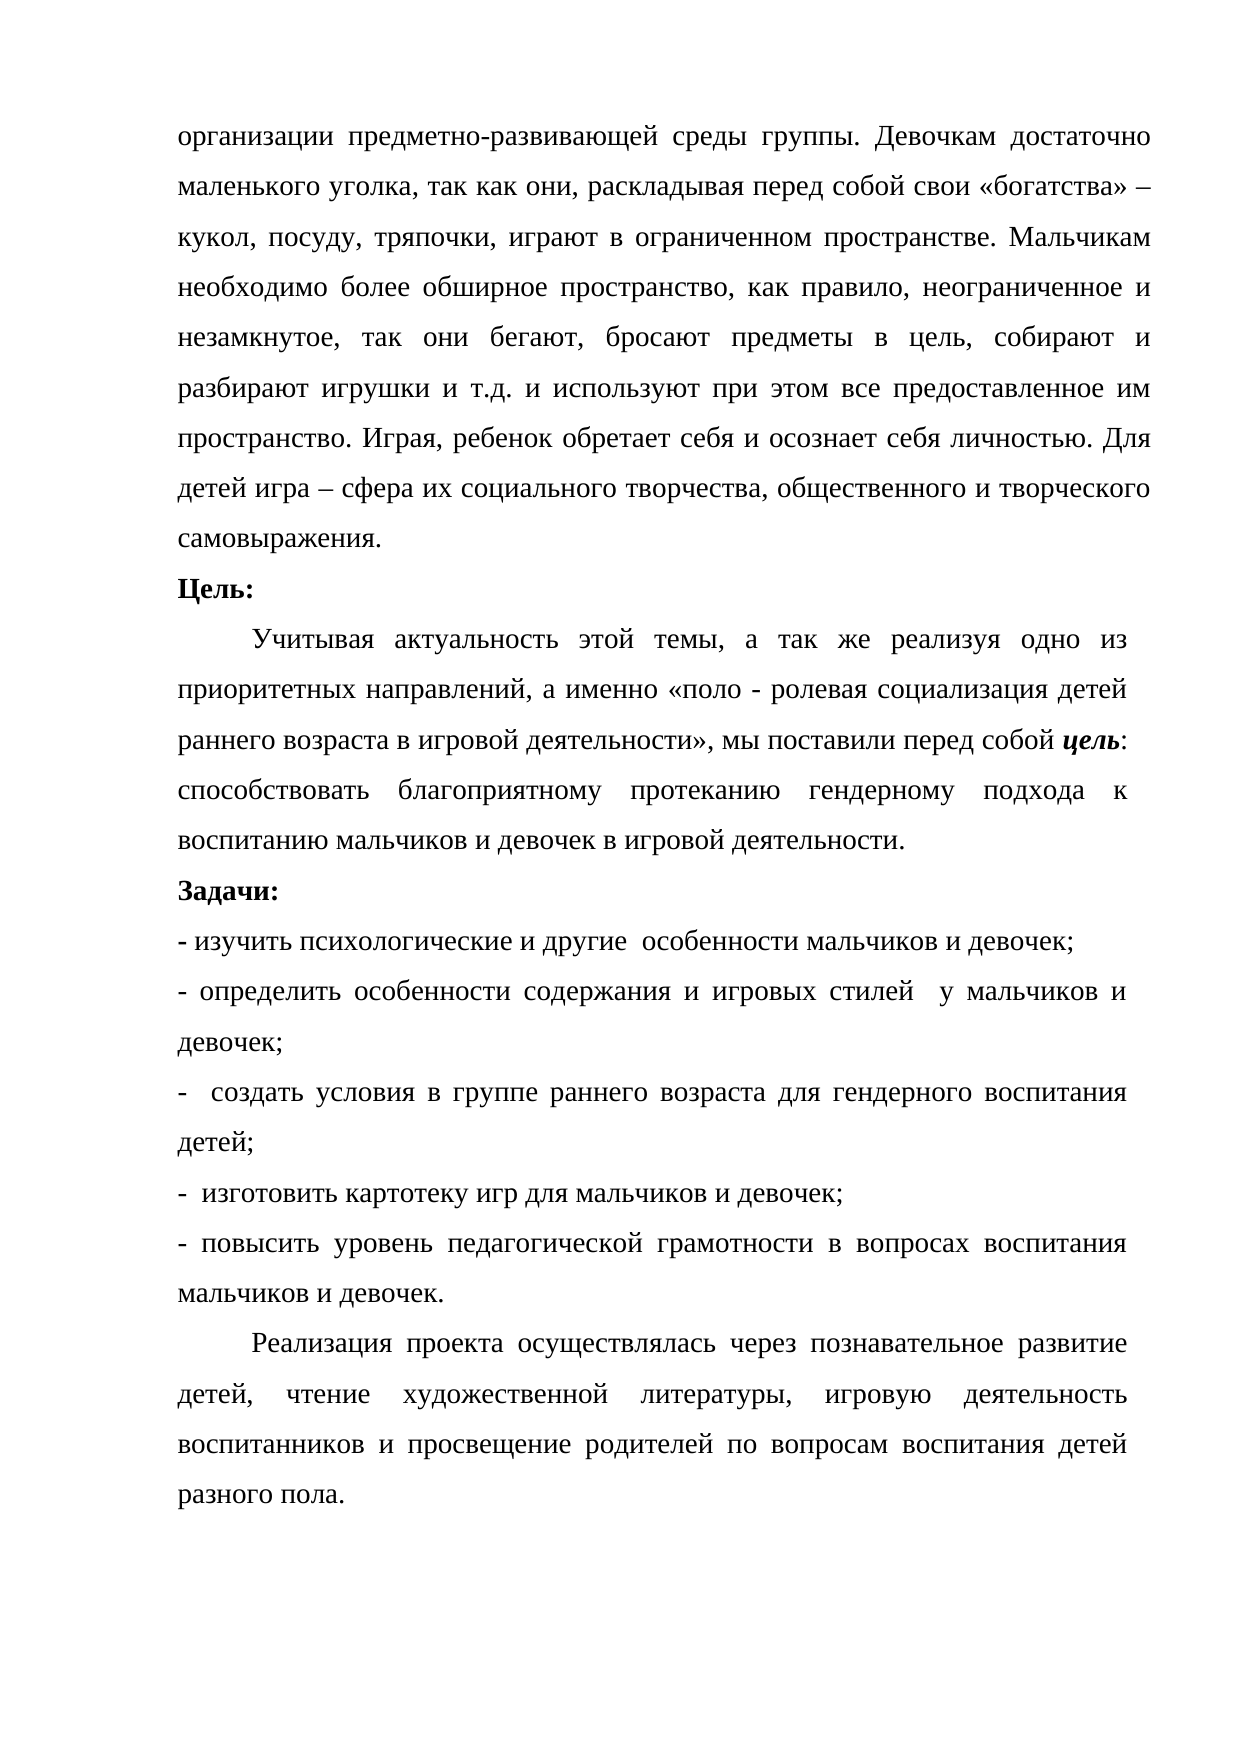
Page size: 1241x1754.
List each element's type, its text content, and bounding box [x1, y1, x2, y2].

text - определить особенности содержания и игровых стилей у мальчиков и девочек; [177, 973, 1128, 1057]
text Цель: [177, 571, 1128, 604]
text Реализация проекта осуществлялась через познавательное развитие детей, чтение художественной литературы, игровую деятельность воспитанников и просвещение родителей по вопросам воспитания детей разного пола. [177, 1326, 1128, 1510]
text - создать условия в группе раннего возраста для гендерного воспитания детей; [177, 1074, 1128, 1158]
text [177, 118, 1152, 554]
text Учитывая актуальность этой темы, а так же реализуя одно из приоритетных направлений, а именно «поло - ролевая социализация детей раннего возраста в игровой деятельности», мы поставили перед собой цель: способствовать благоприятному протеканию гендерному подхода к воспитанию мальчиков и девочек в игровой деятельности. [177, 621, 1128, 856]
text - изучить психологические и другие особенности мальчиков и девочек; [177, 923, 1128, 957]
text - повысить уровень педагогической грамотности в вопросах воспитания мальчиков и девочек. [177, 1225, 1128, 1309]
text - изготовить картотеку игр для мальчиков и девочек; [177, 1175, 1128, 1208]
text Задачи: [177, 873, 1128, 906]
